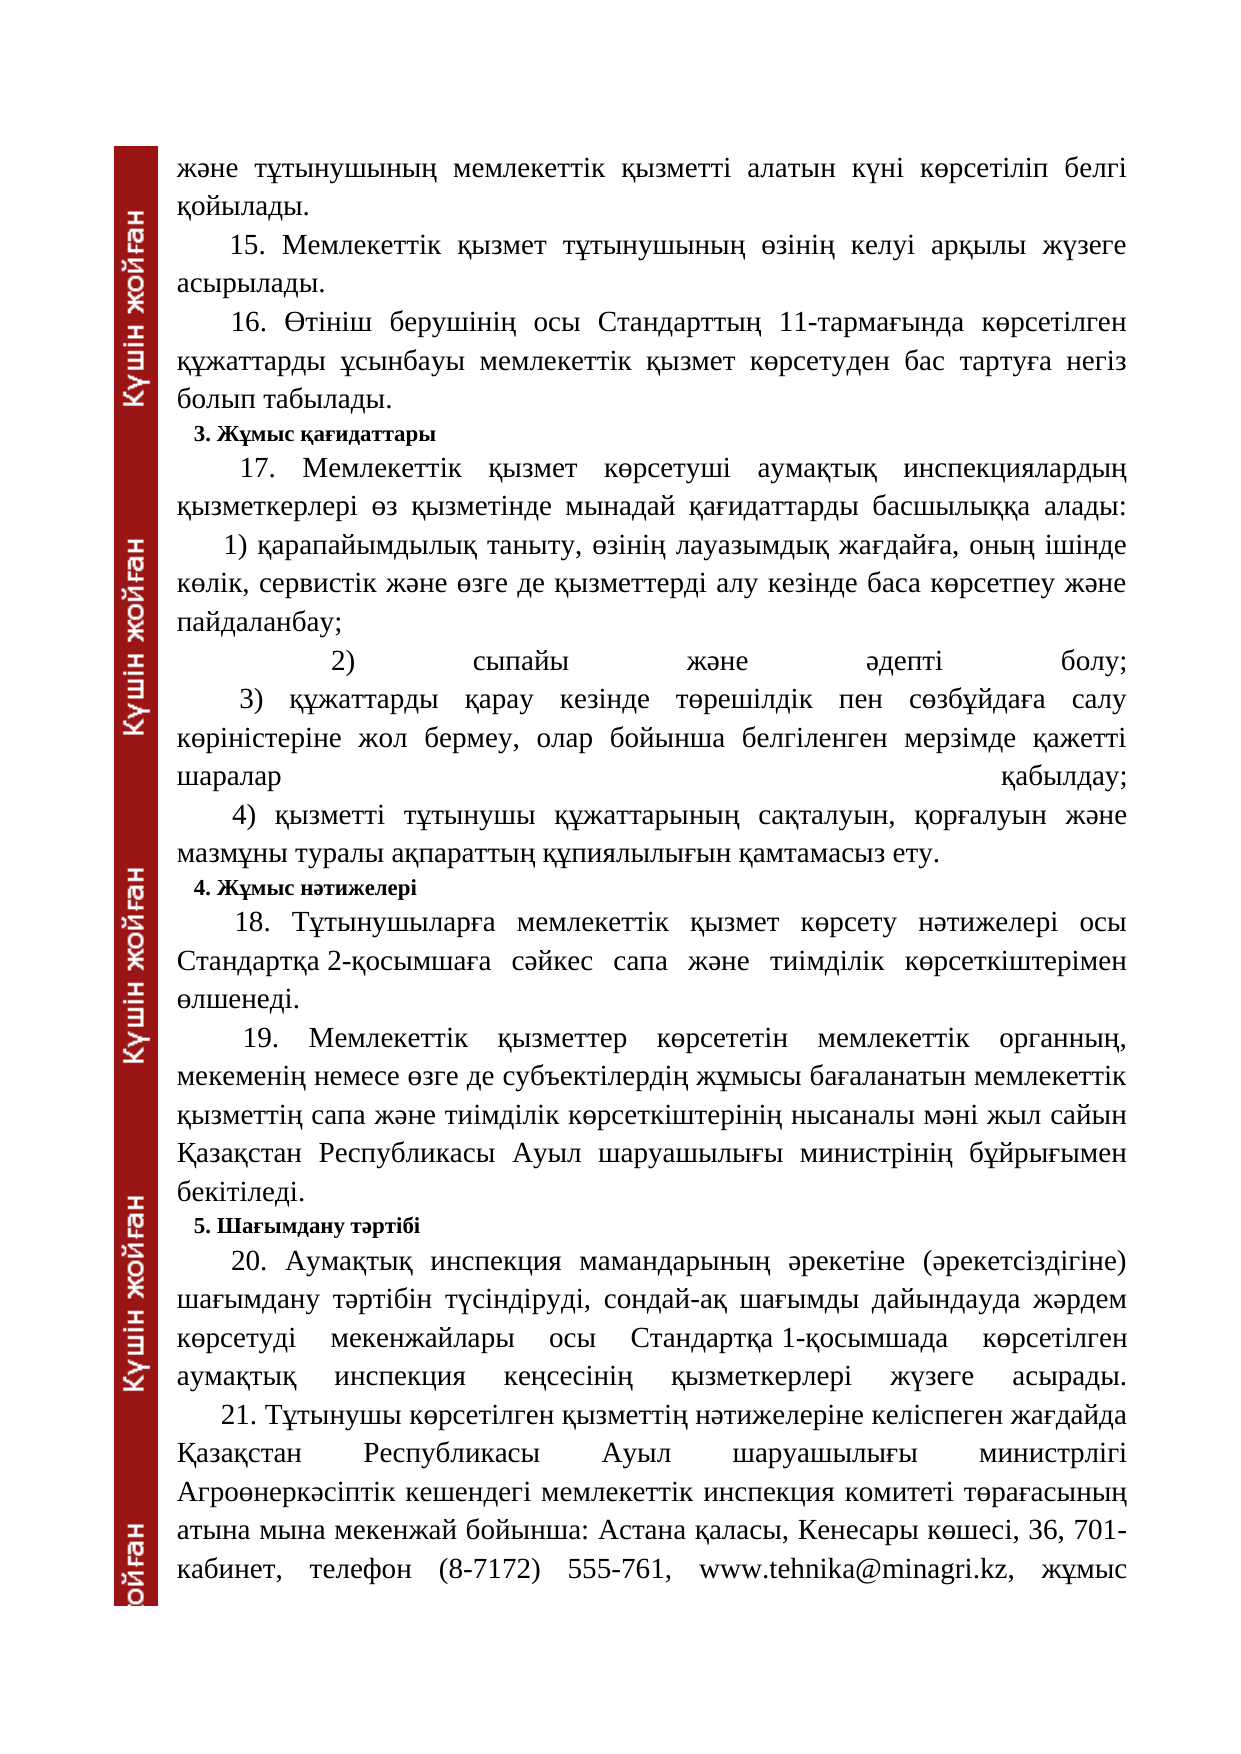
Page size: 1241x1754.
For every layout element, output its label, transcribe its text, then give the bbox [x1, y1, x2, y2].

picture [114, 869, 158, 874]
text 18. Тұтынушыларға мемлекеттік қызмет көрсету нәтижелері осы Стандартқа 2-қосымшаға сәйкес сапа және тиімділік көрсеткіштерімен өлшенеді. 19. Мемлекеттік қызметтер көрсететін мемлекеттік органның, мекеменің немесе өзге де субъектілердің жұмысы бағаланатын мемлекеттік қызметтің сапа және тиімділік көрсеткіштерінің нысаналы мәні жыл сайын Қазақстан Республикасы Ауыл шаруашылығы министрінің бұйрығымен бекітіледі. [112, 904, 1128, 1207]
text 17. Мемлекеттік қызмет көрсетуші аумақтық инспекциялардың қызметкерлері өз қызметінде мынадай қағидаттарды басшылыққа алады: 1) қарапайымдылық таныту, өзінің лауазымдық жағдайға, оның ішінде көлік, сервистік және өзге де қызметтерді алу кезінде баса көрсетпеу және пайдаланбау; 2) сыпайы және әдепті болу; 3) құжаттарды қарау кезінде төрешілдік пен сөзбұйдаға салу көріністеріне жол бермеу, олар бойынша белгіленген мерзімде қажетті шаралар қабылдау; 4) қызметті тұтынушы құжаттарының сақталуын, қорғалуын және мазмұны туралы ақпараттың құпиялылығын қамтамасыз ету. [112, 450, 1128, 869]
picture [114, 415, 158, 420]
picture [114, 1207, 158, 1212]
text 5. Шағымдану тәртібі [112, 1212, 1128, 1239]
picture [114, 1239, 158, 1243]
picture [114, 446, 158, 450]
text 4. Жұмыс нәтижелері [112, 874, 1128, 900]
picture [114, 900, 158, 904]
picture [114, 146, 158, 150]
picture [114, 1584, 158, 1606]
text 3. Жұмыс қағидаттары [112, 420, 1128, 446]
